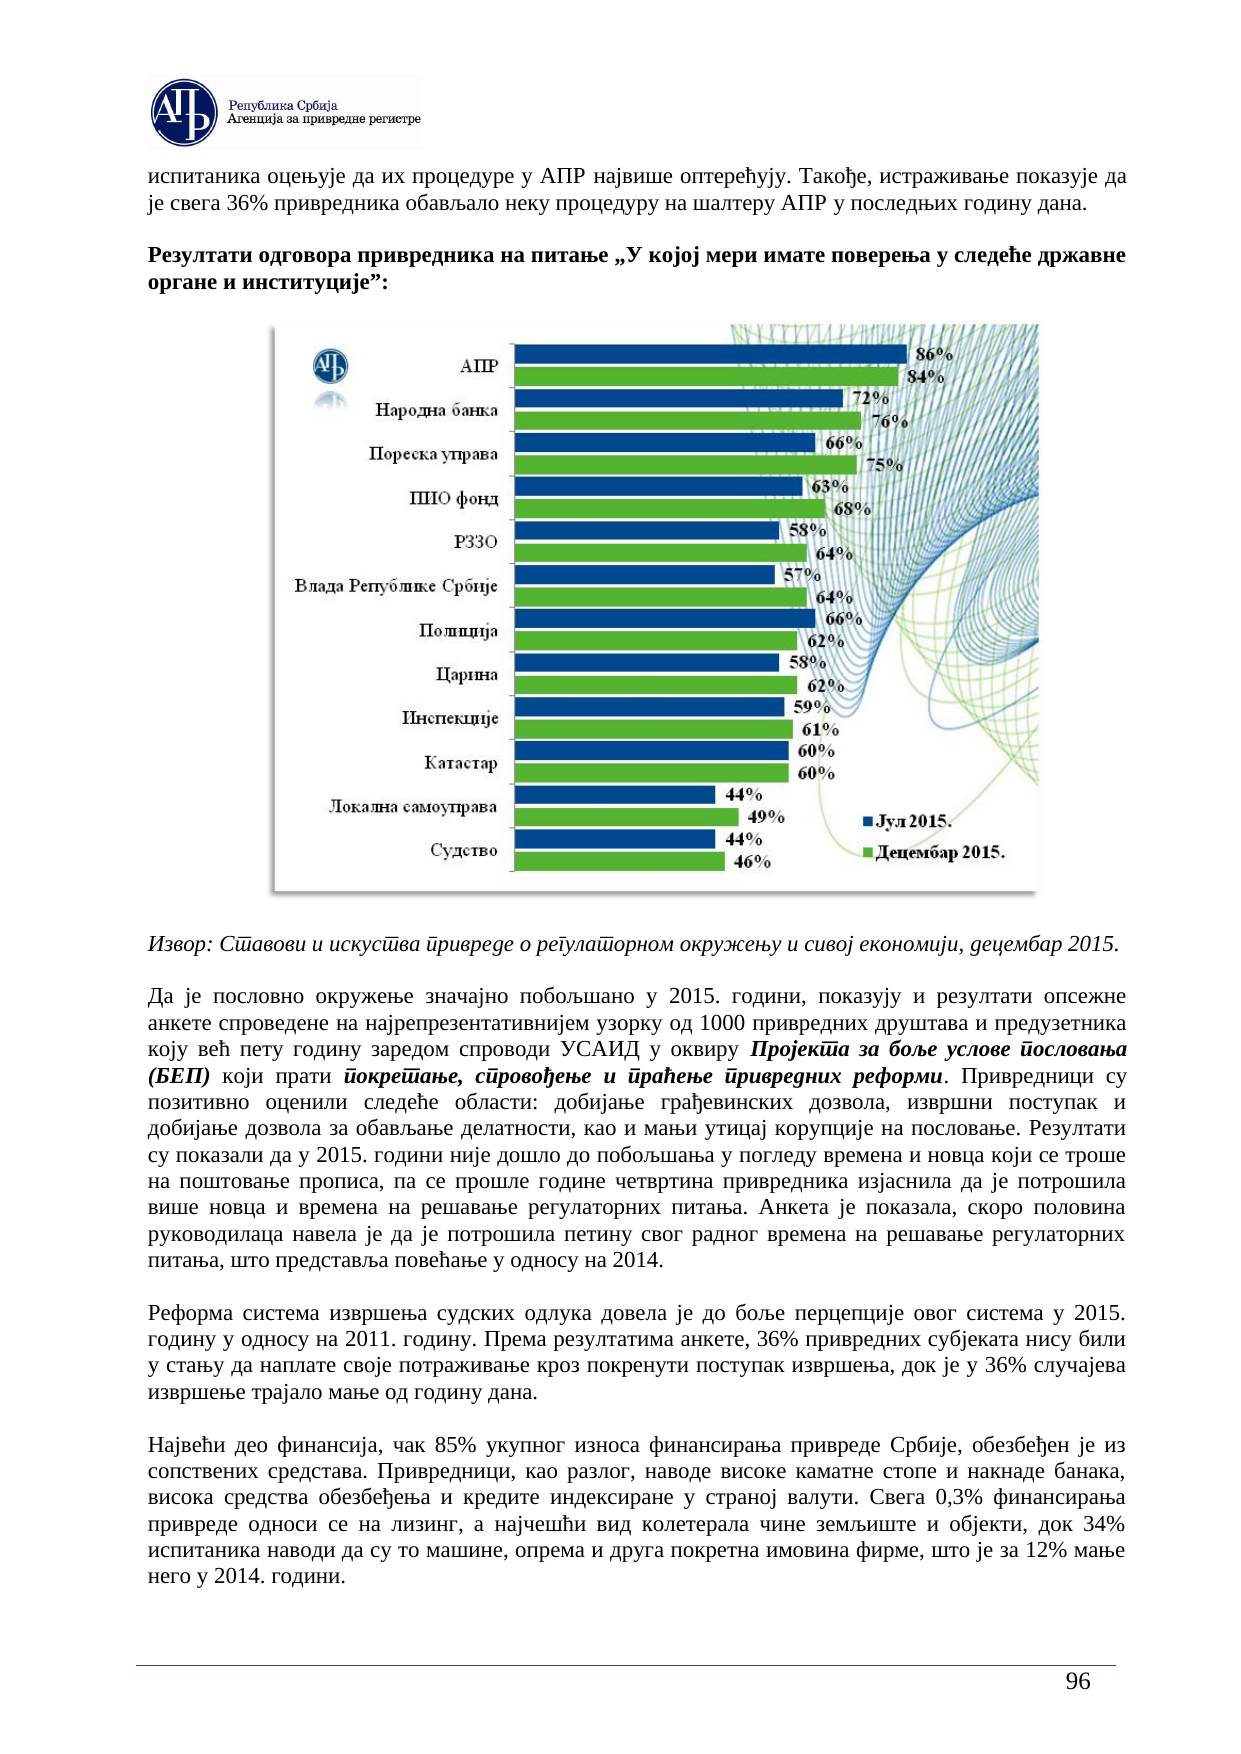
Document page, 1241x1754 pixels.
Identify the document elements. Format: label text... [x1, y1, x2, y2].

text Извор: Ставови и искуства привреде о регулаторном окружењу и сивој економији, децембар 2015. [148, 930, 1128, 956]
text Резултати одговора привредника на питање „У којој мери имате поверења у следеће државне органе и институције”: [148, 242, 1128, 294]
text Највећи део финансија, чак 85% укупног износа финансирања привреде Србије, обезбеђен је из сопствених средстава. Привредници, као разлог, наводе високе каматне стопе и накнаде банака, висока средства обезбеђења и кредите индексиране у страној валути. Свега 0,3% финансирања привреде односи се на лизинг, а најчешћи вид колетерала чине земљиште и објекти, док 34% испитаника наводи да су то машине, опрема и друга покретна имовина фирме, што је за 12% мање него у 2014. години. [148, 1431, 1128, 1589]
text Реформа система извршења судских одлука довела је до боље перцепције овог система у 2015. годину у односу на 2011. годину. Према резултатима анкете, 36% привредних субјеката нису били у стању да наплате своје потраживање кроз покренути поступак извршења, док је у 36% случајева извршење трајало мање од годину дана. [148, 1299, 1128, 1404]
picture [262, 320, 1043, 904]
picture [147, 74, 423, 150]
text Да је пословно окружење значајно побољшано у 2015. години, показују и резултати опсежне анкете спроведене на најрепрезентативнијем узорку од 1000 привредних друштава и предузетника коју већ пету годину заредом спроводи УСАИД у оквиру Пројекта за боље услове пословања (БЕП) који прати покретање, спровођење и праћење привредних реформи. Привредници су позитивно оценили следеће области: добијање грађевинских дозвола, извршни поступак и добијање дозвола за обављање делатности, као и мањи утицај корупције на пословање. Резултати су показали да у 2015. години није дошло до побољшања у погледу времена и новца који се троше на поштовање прописа, па се прошле године четвртина привредника изјаснила да је потрошила више новца и времена на решавање регулаторних питања. Анкета је показала, скоро половина руководилаца навела је да је потрошила петину свог радног времена на решавање регулаторних питања, што представља повећање у односу на 2014. [148, 983, 1128, 1272]
